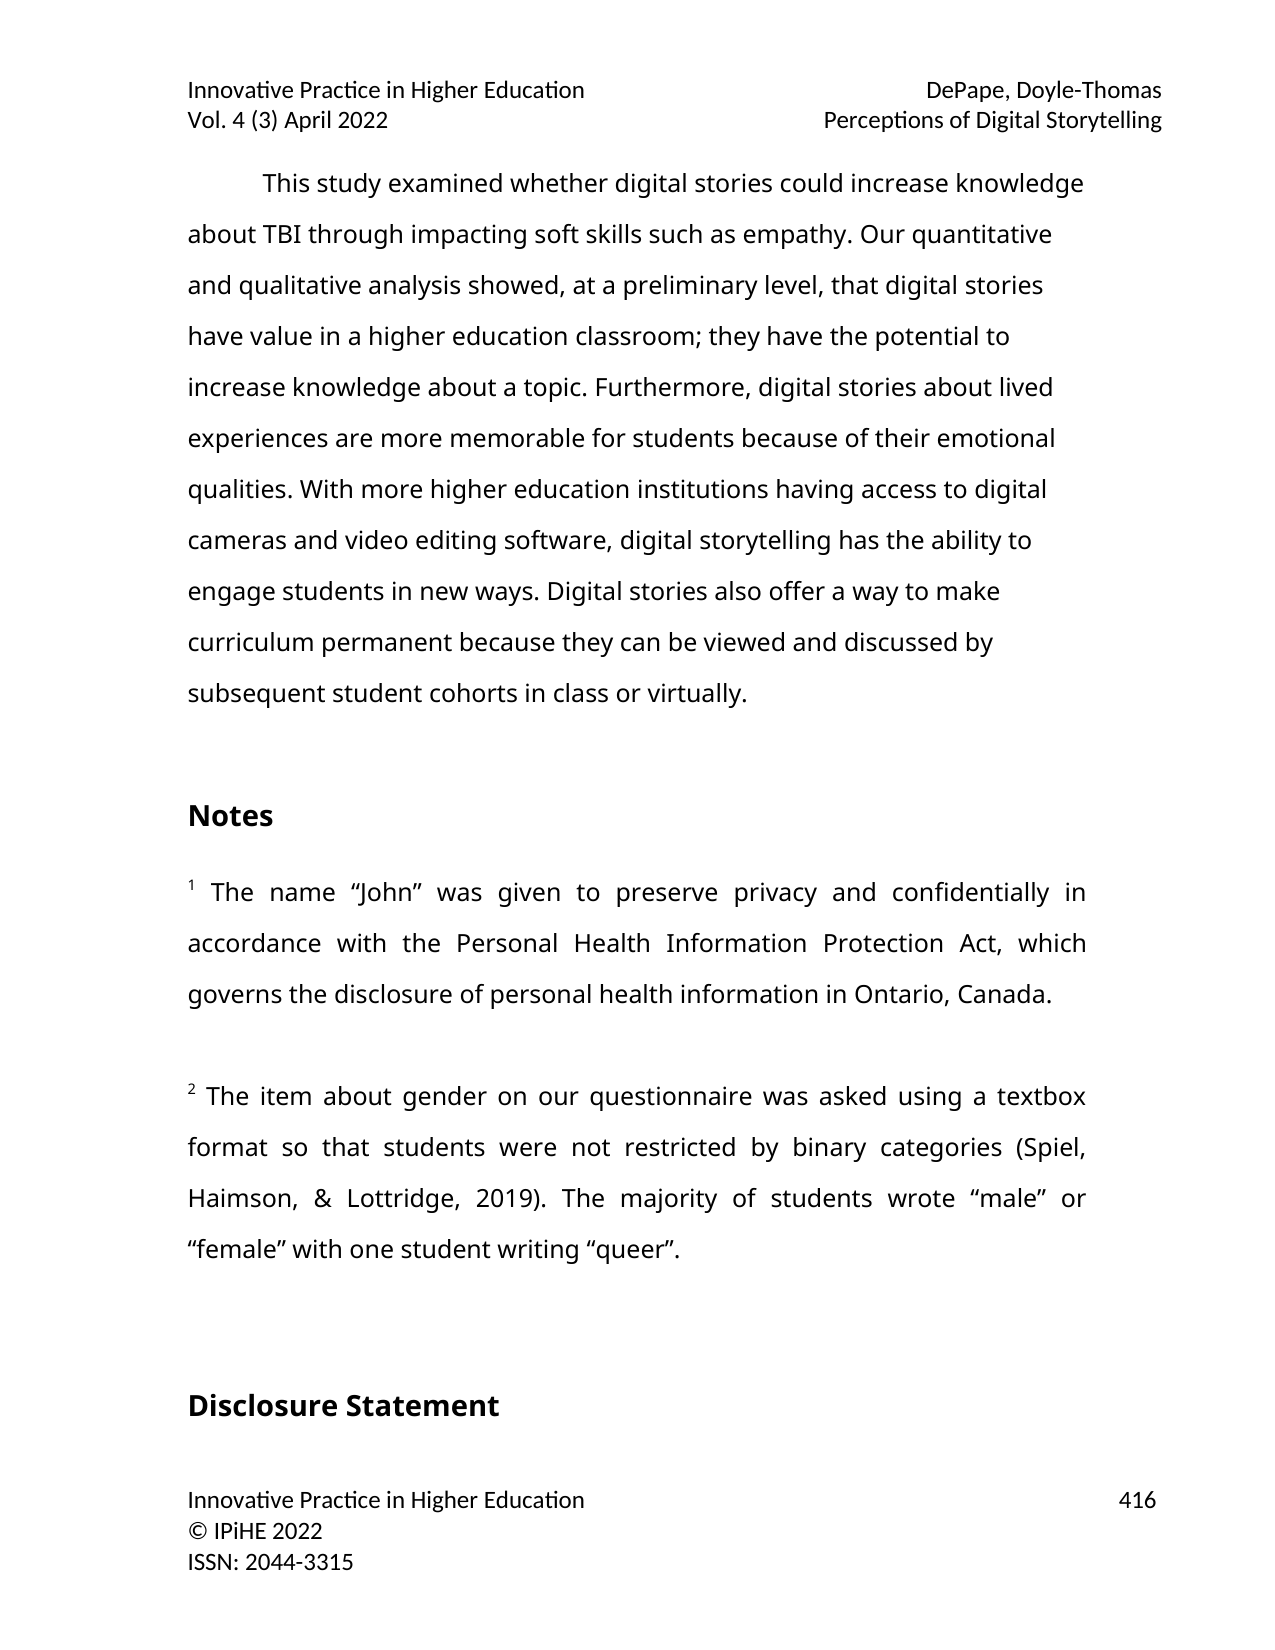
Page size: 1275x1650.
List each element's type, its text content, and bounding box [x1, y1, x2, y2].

text 2 The item about gender on our questionnaire was asked using a textbox format so that students were not restricted by binary categories (Spiel, Haimson, & Lottridge, 2019). The majority of students wrote “male” or “female” with one student writing “queer”. [187, 1078, 1088, 1266]
text Disclosure Statement [187, 1385, 1088, 1424]
text This study examined whether digital stories could increase knowledge about TBI through impacting soft skills such as empathy. Our quantitative and qualitative analysis showed, at a preliminary level, that digital stories have value in a higher education classroom; they have the potential to increase knowledge about a topic. Furthermore, digital stories about lived experiences are more memorable for students because of their emotional qualities. With more higher education institutions having access to digital cameras and video editing software, digital storytelling has the ability to engage students in new ways. Digital stories also offer a way to make curriculum permanent because they can be viewed and discussed by subsequent student cohorts in class or virtually. [187, 165, 1088, 710]
text 1 The name “John” was given to preserve privacy and confidentially in accordance with the Personal Health Information Protection Act, which governs the disclosure of personal health information in Ontario, Canada. [187, 874, 1088, 1011]
text Notes [187, 795, 1088, 835]
